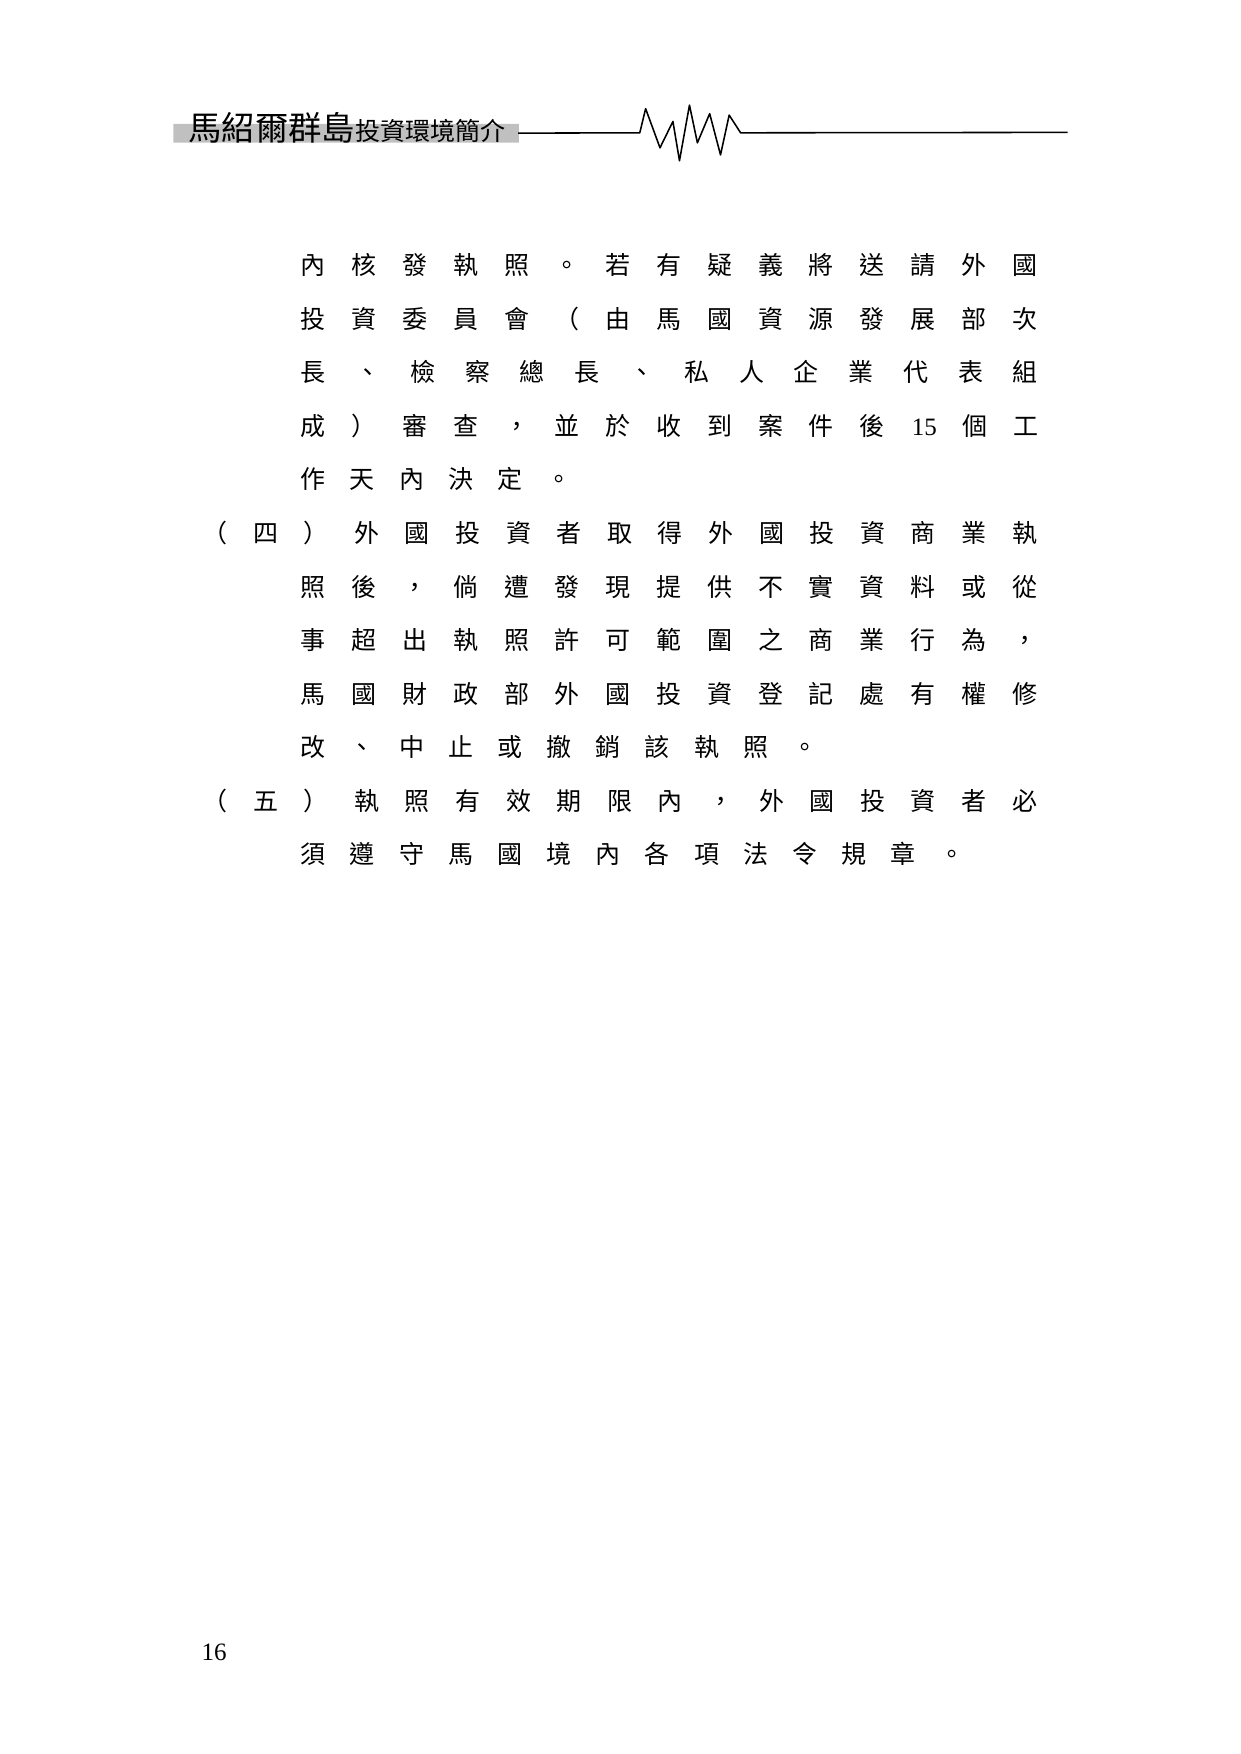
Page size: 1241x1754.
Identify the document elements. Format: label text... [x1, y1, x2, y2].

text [202, 237, 1063, 505]
text （五）執照有效期限內，外國投資者必須遵守馬國境內各項法令規章。 [202, 773, 1063, 880]
text （四）外國投資者取得外國投資商業執照後，倘遭發現提供不實資料或從事超出執照許可範圍之商業行為，馬國財政部外國投資登記處有權修改、中止或撤銷該執照。 [202, 505, 1063, 773]
